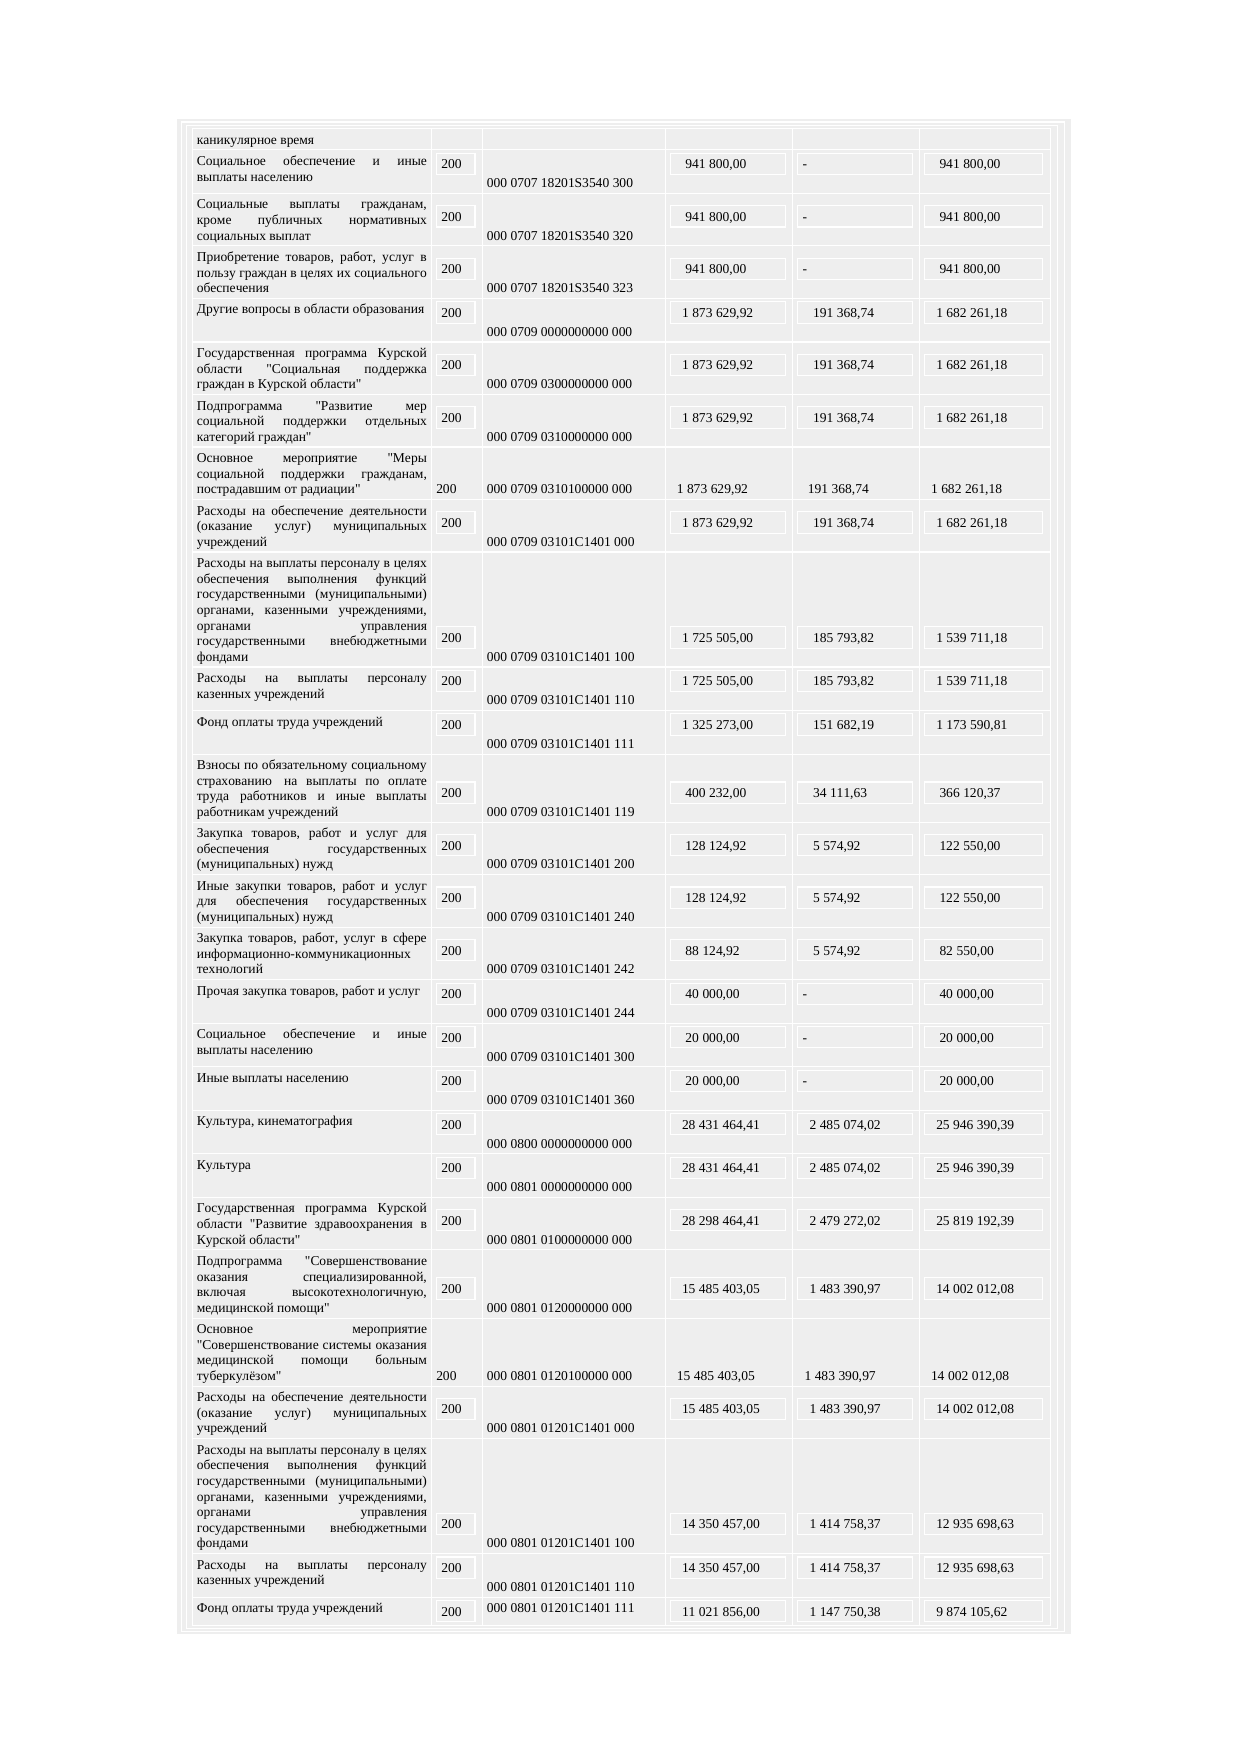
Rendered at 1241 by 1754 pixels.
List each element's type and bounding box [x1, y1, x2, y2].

table_header [177, 119, 1071, 1634]
